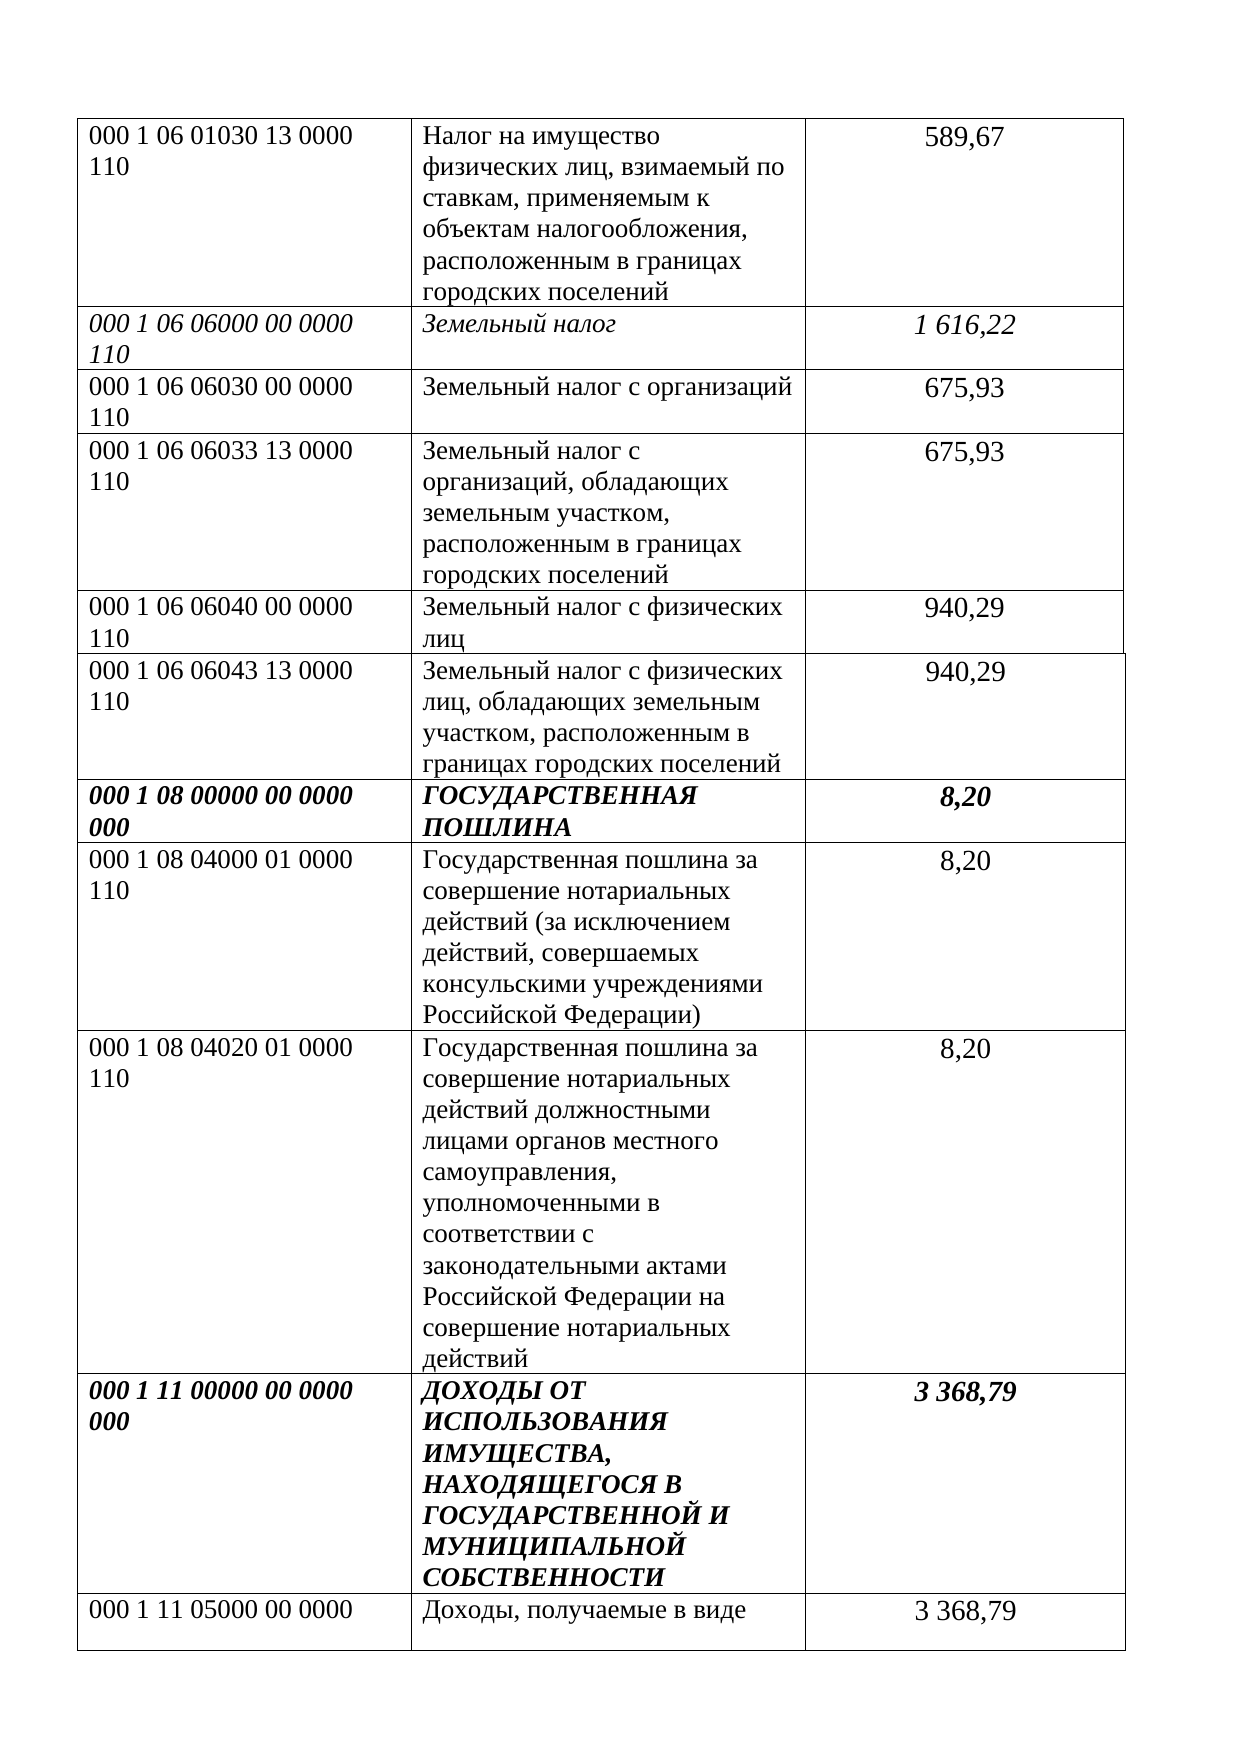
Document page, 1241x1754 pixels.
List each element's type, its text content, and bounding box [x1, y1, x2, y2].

table_cell Земельный налог с организаций [412, 370, 805, 433]
table_cell Земельный налог [412, 307, 805, 369]
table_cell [78, 1594, 411, 1650]
table_cell 000 1 11 00000 00 0000 000 [78, 1374, 411, 1592]
table_cell 3 368,79 [806, 1594, 1125, 1650]
table_cell 940,29 [806, 654, 1125, 778]
table_cell 000 1 08 04000 01 0000 110 [78, 843, 411, 1030]
table_cell 3 368,79 [806, 1374, 1125, 1592]
table_cell 675,93 [806, 434, 1123, 589]
table_cell Государственная пошлина за совершение нотариальных действий должностными лицами органов местного самоуправления, уполномоченными в соответствии с законодательными актами Российской Федерации на совершение нотариальных действий [412, 1031, 805, 1373]
table_cell Государственная пошлина за совершение нотариальных действий (за исключением действий, совершаемых консульскими учреждениями Российской Федерации) [412, 843, 805, 1030]
table_cell 8,20 [806, 843, 1125, 1030]
table_cell ДОХОДЫ ОТ ИСПОЛЬЗОВАНИЯ ИМУЩЕСТВА, НАХОДЯЩЕГОСЯ В ГОСУДАРСТВЕННОЙ И МУНИЦИПАЛЬНОЙ СОБСТВЕННОСТИ [412, 1374, 805, 1592]
table_cell Земельный налог с физических лиц, обладающих земельным участком, расположенным в границах городских поселений [412, 654, 805, 778]
table_cell Земельный налог с организаций, обладающих земельным участком, расположенным в границах городских поселений [412, 434, 805, 589]
table_cell 000 1 06 06030 00 0000 110 [78, 370, 411, 433]
table_cell Налог на имущество физических лиц, взимаемый по ставкам, применяемым к объектам налогообложения, расположенным в границах городских поселений [412, 119, 805, 306]
table_cell 000 1 08 00000 00 0000 000 [78, 780, 411, 842]
table_cell 000 1 06 06043 13 0000 110 [78, 654, 411, 778]
table_cell 940,29 [806, 591, 1123, 653]
table_cell ГОСУДАРСТВЕННАЯ ПОШЛИНА [412, 780, 805, 842]
table_cell 8,20 [806, 1031, 1125, 1373]
table_cell 589,67 [806, 119, 1123, 306]
table_cell 8,20 [806, 780, 1125, 842]
table_cell 000 1 06 01030 13 0000 110 [78, 119, 411, 306]
table_cell 1 616,22 [806, 307, 1123, 369]
table_cell 000 1 08 04020 01 0000 110 [78, 1031, 411, 1373]
table_cell 000 1 06 06033 13 0000 110 [78, 434, 411, 589]
table_cell Земельный налог с физических лиц [412, 591, 805, 653]
table_cell 000 1 06 06040 00 0000 110 [78, 591, 411, 653]
table_cell 675,93 [806, 370, 1123, 433]
table_cell 000 1 06 06000 00 0000 110 [78, 307, 411, 369]
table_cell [412, 1594, 805, 1650]
